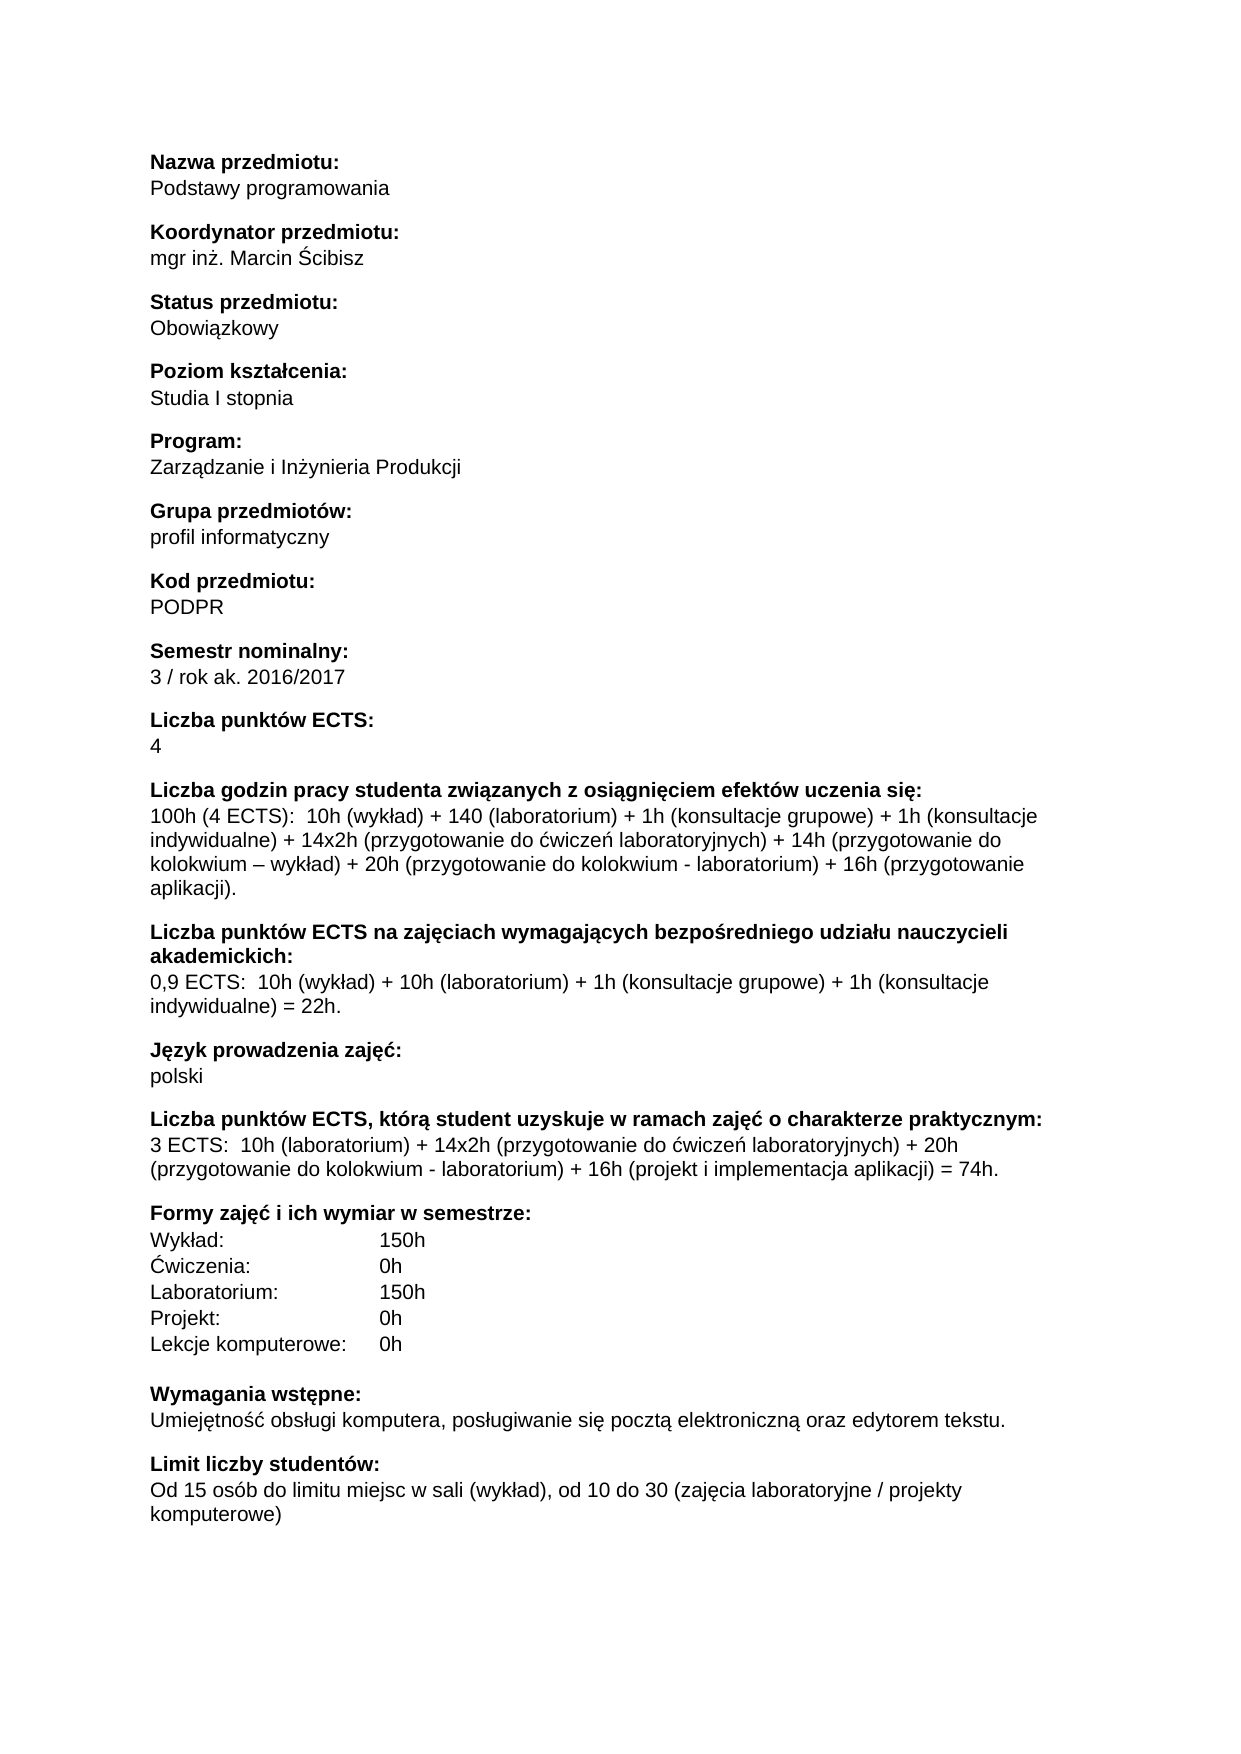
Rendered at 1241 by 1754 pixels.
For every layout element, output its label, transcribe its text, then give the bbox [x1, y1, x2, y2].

text mgr inż. Marcin Ścibisz [150, 246, 1090, 270]
text Podstawy programowania [150, 176, 1090, 200]
table_cell 0h [369, 1252, 597, 1278]
text 100h (4 ECTS): 10h (wykład) + 140 (laboratorium) + 1h (konsultacje grupowe) + 1h (konsultacje indywidualne) + 14x2h (przygotowanie do ćwiczeń laboratoryjnych) + 14h (przygotowanie do kolokwium – wykład) + 20h (przygotowanie do kolokwium - laboratorium) + 16h (przygotowanie aplikacji). [150, 804, 1090, 900]
text Od 15 osób do limitu miejsc w sali (wykład), od 10 do 30 (zajęcia laboratoryjne / projekty komputerowe) [150, 1478, 1090, 1526]
text Formy zajęć i ich wymiar w semestrze: [150, 1201, 1090, 1225]
text polski [150, 1063, 1090, 1087]
text Zarządzanie i Inżynieria Produkcji [150, 455, 1090, 479]
text Semestr nominalny: [150, 638, 1090, 662]
text Język prowadzenia zajęć: [150, 1037, 1090, 1061]
text profil informatyczny [150, 525, 1090, 549]
table_header 150h [369, 1228, 597, 1252]
text Obowiązkowy [150, 316, 1090, 339]
text 0,9 ECTS: 10h (wykład) + 10h (laboratorium) + 1h (konsultacje grupowe) + 1h (konsultacje indywidualne) = 22h. [150, 970, 1090, 1018]
text 3 / rok ak. 2016/2017 [150, 664, 1090, 688]
text Studia I stopnia [150, 385, 1090, 409]
text 3 ECTS: 10h (laboratorium) + 14x2h (przygotowanie do ćwiczeń laboratoryjnych) + 20h (przygotowanie do kolokwium - laboratorium) + 16h (projekt i implementacja aplikacji) = 74h. [150, 1133, 1090, 1181]
text Limit liczby studentów: [150, 1452, 1090, 1476]
text Liczba punktów ECTS: [150, 708, 1090, 732]
table_cell 0h [369, 1330, 597, 1356]
text Poziom kształcenia: [150, 359, 1090, 383]
text Liczba punktów ECTS, którą student uzyskuje w ramach zajęć o charakterze praktycznym: [150, 1107, 1090, 1131]
table_cell Lekcje komputerowe: [140, 1332, 367, 1356]
text Liczba punktów ECTS na zajęciach wymagających bezpośredniego udziału nauczycieli akademickich: [150, 920, 1090, 968]
text Liczba godzin pracy studenta związanych z osiągnięciem efektów uczenia się: [150, 778, 1090, 802]
table_cell Ćwiczenia: [140, 1254, 367, 1278]
text Koordynator przedmiotu: [150, 220, 1090, 244]
text Wymagania wstępne: [150, 1382, 1090, 1406]
table_cell 0h [369, 1304, 597, 1330]
text Program: [150, 429, 1090, 453]
text Umiejętność obsługi komputera, posługiwanie się pocztą elektroniczną oraz edytorem tekstu. [150, 1408, 1090, 1432]
text Kod przedmiotu: [150, 569, 1090, 593]
table_cell Laboratorium: [140, 1280, 367, 1304]
table_header Wykład: [140, 1228, 367, 1252]
table_cell 150h [369, 1278, 597, 1304]
text 4 [150, 734, 1090, 758]
text Nazwa przedmiotu: [150, 150, 1090, 174]
text PODPR [150, 595, 1090, 619]
table_cell Projekt: [140, 1306, 367, 1330]
text Grupa przedmiotów: [150, 499, 1090, 523]
text Status przedmiotu: [150, 289, 1090, 313]
